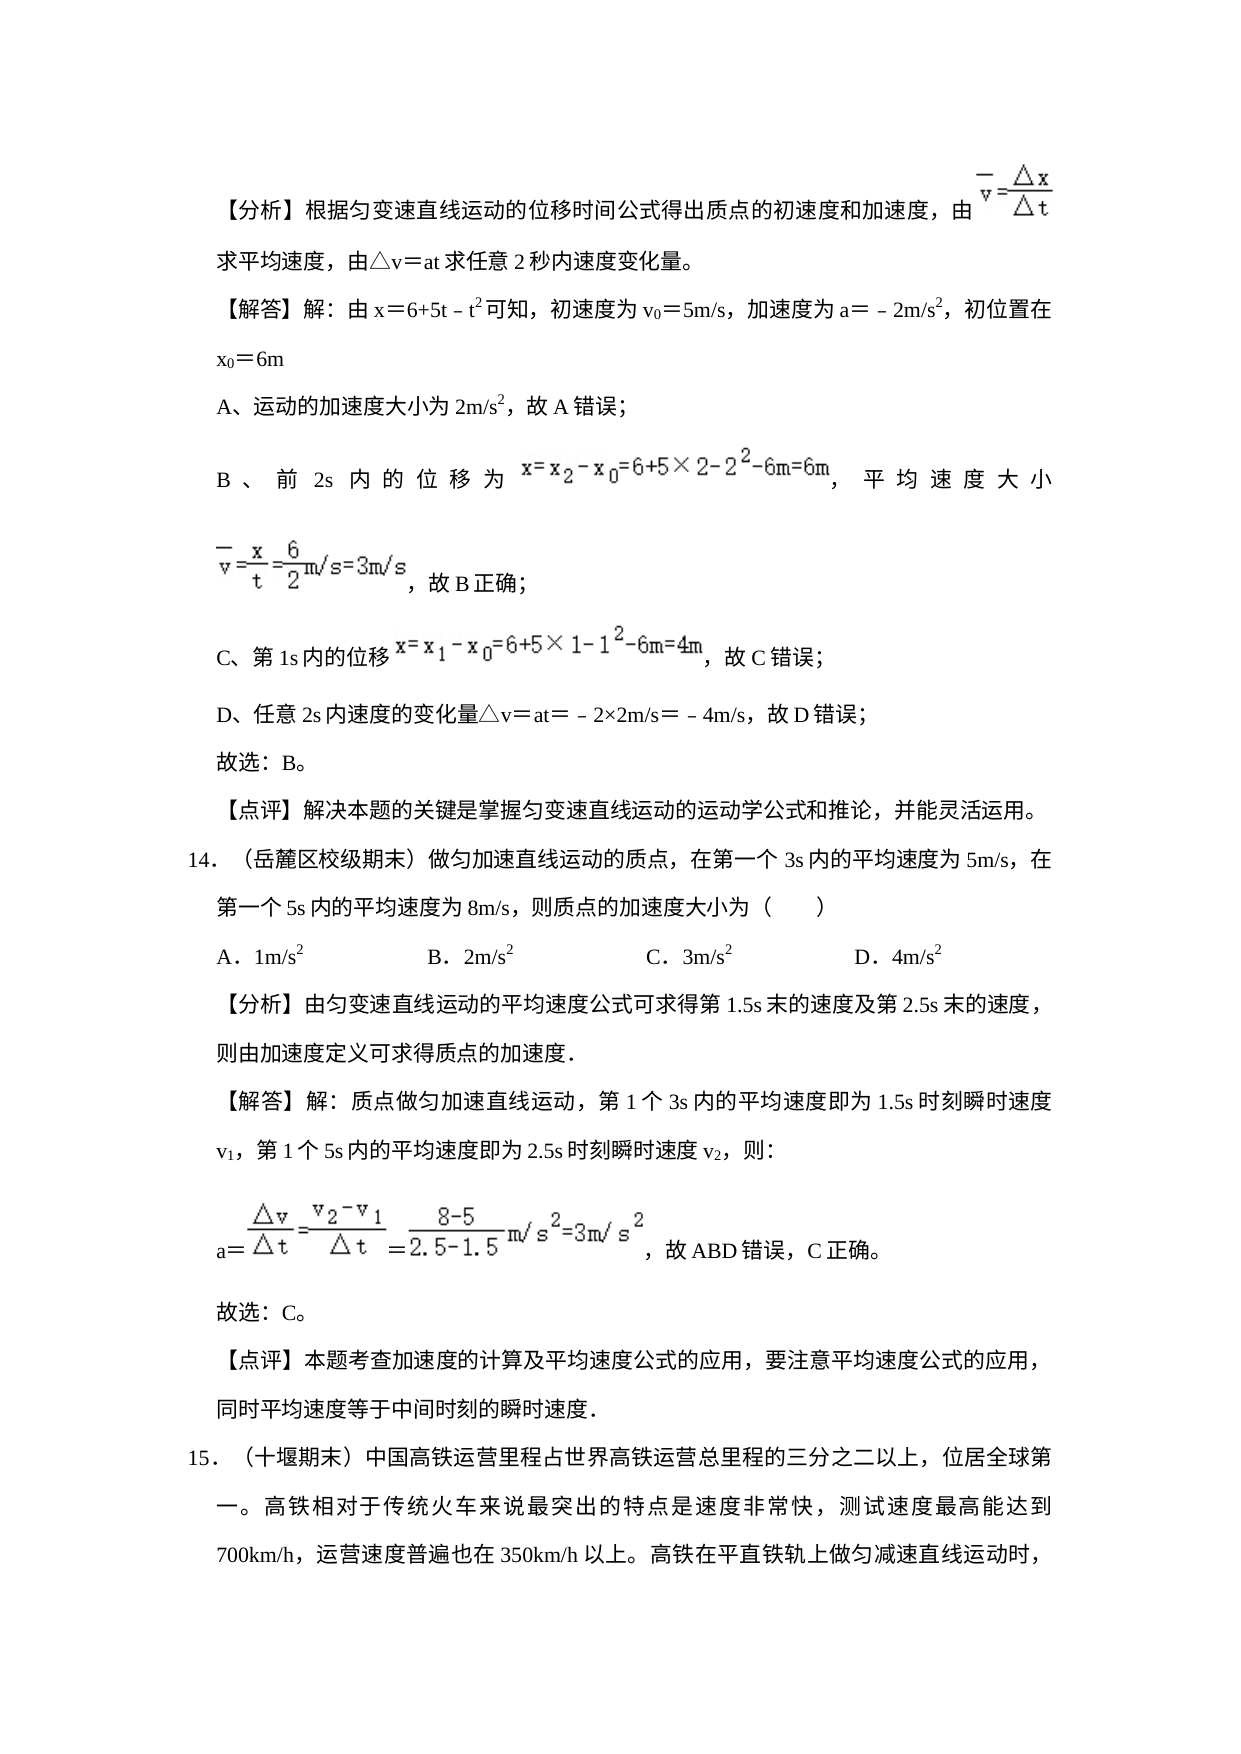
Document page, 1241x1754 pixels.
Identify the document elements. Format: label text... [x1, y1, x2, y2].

text 【解答】解：由x＝6+5t﹣t2可知，初速度为v0＝5m/s，加速度为a＝﹣2m/s2，初位置在x0＝6m [216, 292, 1053, 373]
picture [247, 1194, 387, 1259]
text B、前2s内的位移为，平均速度大小，故B正确； [216, 437, 1053, 599]
text A、运动的加速度大小为2m/s2，故A错误； [216, 389, 1053, 421]
text 故选：C。 [216, 1294, 1053, 1327]
picture [408, 1203, 643, 1259]
picture [517, 445, 830, 488]
text 【点评】解决本题的关键是掌握匀变速直线运动的运动学公式和推论，并能灵活运用。 [216, 793, 1053, 825]
text 14．（岳麓区校级期末）做匀加速直线运动的质点，在第一个3s内的平均速度为5m/s，在第一个5s内的平均速度为8m/s，则质点的加速度大小为（ ） [187, 841, 1053, 922]
text A．1m/s2 B．2m/s2 C．3m/s2 D．4m/s2 [187, 938, 1053, 971]
text 【点评】本题考查加速度的计算及平均速度公式的应用，要注意平均速度公式的应用，同时平均速度等于中间时刻的瞬时速度． [216, 1342, 1053, 1424]
picture [216, 536, 407, 592]
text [187, 1439, 1053, 1569]
text 【分析】根据匀变速直线运动的位移时间公式得出质点的初速度和加速度，由求平均速度，由△v＝at求任意2秒内速度变化量。 [216, 162, 1053, 276]
text 【解答】解：质点做匀加速直线运动，第1个3s内的平均速度即为1.5s时刻瞬时速度v1，第1个5s内的平均速度即为2.5s时刻瞬时速度v2，则： [216, 1084, 1053, 1165]
picture [390, 623, 703, 666]
text 故选：B。 [216, 744, 1053, 777]
text C、第1s内的位移，故 C错误； [216, 615, 1053, 680]
text D、任意2s内速度的变化量△v＝at＝﹣2×2m/s＝﹣4m/s，故D错误； [216, 696, 1053, 729]
picture [976, 163, 1053, 219]
text 【分析】由匀变速直线运动的平均速度公式可求得第1.5s末的速度及第2.5s末的速度，则由加速度定义可求得质点的加速度． [216, 987, 1053, 1068]
